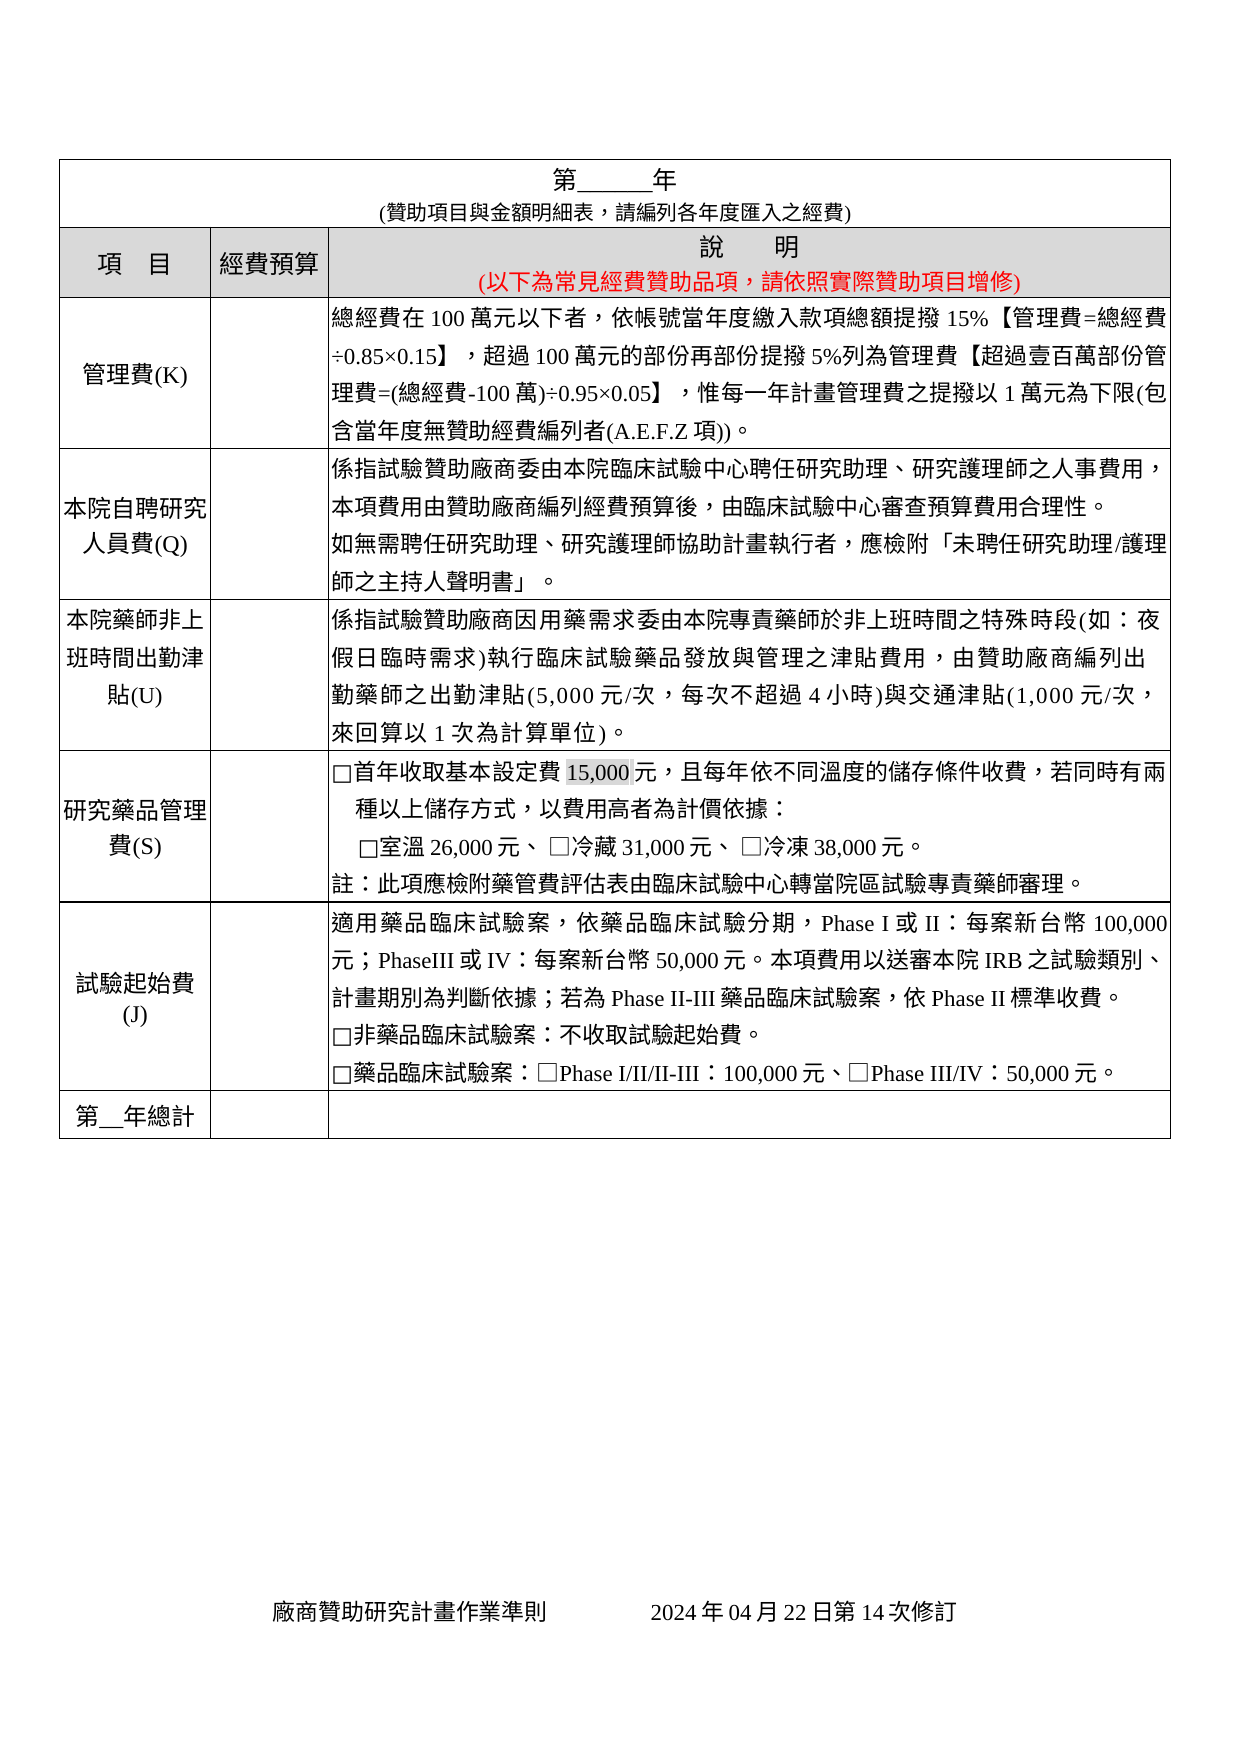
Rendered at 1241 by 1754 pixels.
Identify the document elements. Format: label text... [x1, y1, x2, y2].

table_cell [211, 449, 328, 599]
table_cell 管理費(K) [60, 298, 210, 448]
table_cell [211, 751, 328, 901]
table_cell [329, 1091, 1170, 1138]
table_cell 適用藥品臨床試驗案，依藥品臨床試驗分期，Phase I或II：每案新台幣100,000元；PhaseIII或IV：每案新台幣50,000元。本項費用以送審本院IRB之試驗類別、計畫期別為判斷依據；若為Phase II-III藥品臨床試驗案，依Phase II標準收費。 □非藥品臨床試驗案：不收取試驗起始費。 □藥品臨床試驗案：□Phase I/II/II-III：100,000元、□Phase III/IV：50,000元。 [329, 903, 1170, 1090]
table_cell 係指試驗贊助廠商因用藥需求委由本院專責藥師於非上班時間之特殊時段(如：夜假日臨時需求)執行臨床試驗藥品發放與管理之津貼費用，由贊助廠商編列出勤藥師之出勤津貼(5,000元/次，每次不超過4小時)與交通津貼(1,000元/次，來回算以1次為計算單位)。 [329, 600, 1170, 750]
table_cell [211, 600, 328, 750]
table_cell 第__年總計 [60, 1091, 210, 1138]
table_header 第______年 (贊助項目與金額明細表，請編列各年度匯入之經費) [60, 160, 1170, 227]
table_cell 研究藥品管理費(S) [60, 751, 210, 901]
table_cell [211, 903, 328, 1090]
table_cell 本院藥師非上班時間出勤津貼(U) [60, 600, 210, 750]
table_cell 說 明 (以下為常見經費贊助品項，請依照實際贊助項目增修) [329, 228, 1170, 297]
table_cell 項 目 [60, 228, 210, 297]
table_cell 本院自聘研究人員費(Q) [60, 449, 210, 599]
table_cell 試驗起始費(J) [60, 903, 210, 1090]
table_cell 係指試驗贊助廠商委由本院臨床試驗中心聘任研究助理、研究護理師之人事費用，本項費用由贊助廠商編列經費預算後，由臨床試驗中心審查預算費用合理性。 如無需聘任研究助理、研究護理師協助計畫執行者，應檢附「未聘任研究助理/護理師之主持人聲明書」。 [329, 449, 1170, 599]
table_cell 總經費在100萬元以下者，依帳號當年度繳入款項總額提撥15%【管理費=總經費÷0.85×0.15】，超過100萬元的部份再部份提撥5%列為管理費【超過壹百萬部份管理費=(總經費-100萬)÷0.95×0.05】，惟每一年計畫管理費之提撥以1萬元為下限(包含當年度無贊助經費編列者(A.E.F.Z項))。 [329, 298, 1170, 448]
table_cell [211, 1091, 328, 1138]
table_cell [211, 298, 328, 448]
table_cell 經費預算 [211, 228, 328, 297]
table_cell □首年收取基本設定費15,000元，且每年依不同溫度的儲存條件收費，若同時有兩種以上儲存方式，以費用高者為計價依據： □室溫26,000元、 □冷藏31,000元、 □冷凍38,000元。 註：此項應檢附藥管費評估表由臨床試驗中心轉當院區試驗專責藥師審理。 [329, 751, 1170, 901]
